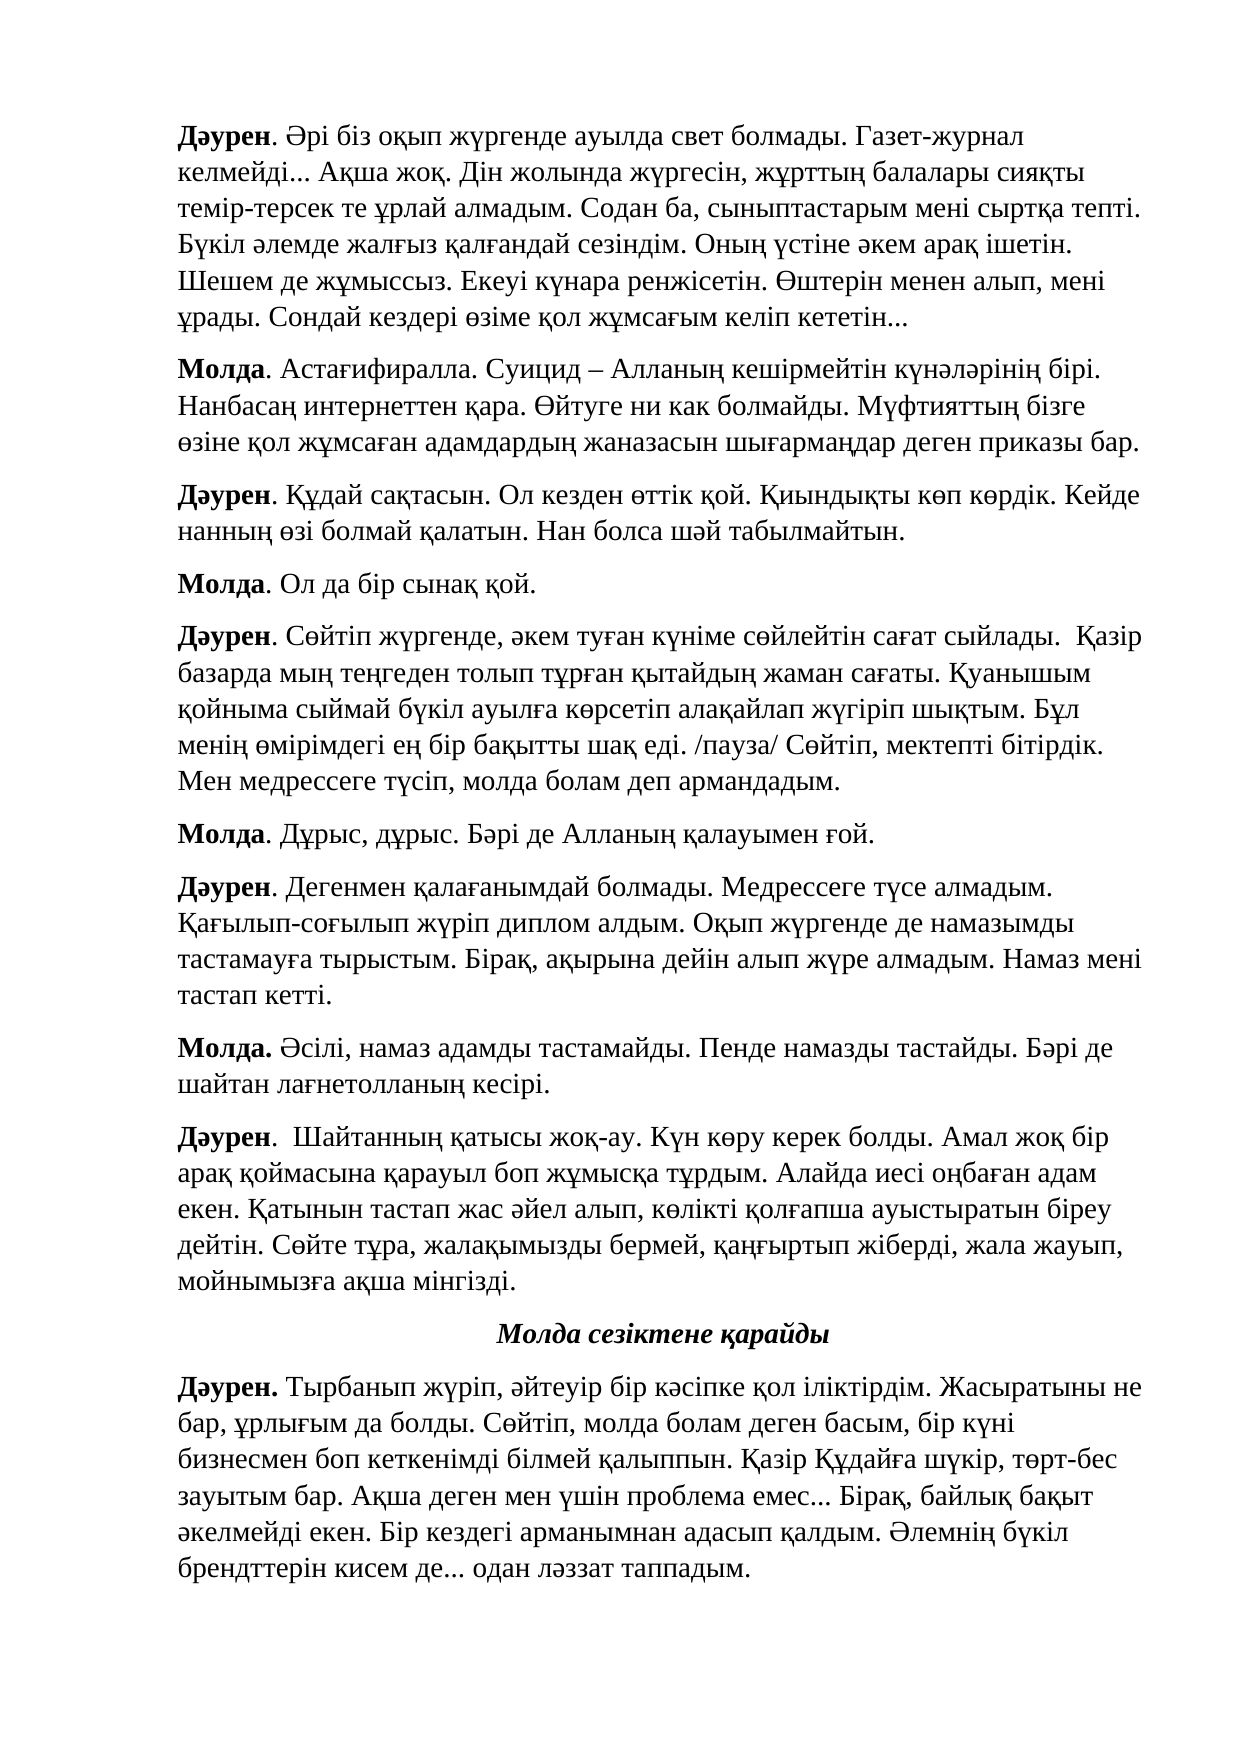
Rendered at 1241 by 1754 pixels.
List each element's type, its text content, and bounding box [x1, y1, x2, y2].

text Дәурен. Әрі біз оқып жүргенде ауылда свет болмады. Газет-журнал келмейді... Ақша жоқ. Дін жолында жүргесін, жұрттың балалары сияқты темір-терсек те ұрлай алмадым. Содан ба, сыныптастарым мені сыртқа тепті. Бүкіл әлемде жалғыз қалғандай сезіндім. Оның үстіне әкем арақ ішетін. Шешем де жұмыссыз. Екеуі күнара ренжісетін. Өштерін менен алып, мені ұрады. Сондай кездері өзіме қол жұмсағым келіп кететін... [177, 118, 1152, 332]
text Дәурен. Құдай сақтасын. Ол кезден өттік қой. Қиындықты көп көрдік. Кейде нанның өзі болмай қалатын. Нан болса шәй табылмайтын. [177, 477, 1152, 546]
text Молда сезіктене қарайды [177, 1316, 1152, 1350]
text Молда. Ол да бір сынақ қой. [177, 566, 1152, 599]
text Дәурен. Дегенмен қалағанымдай болмады. Медрессеге түсе алмадым. Қағылып-соғылып жүріп диплом алдым. Оқып жүргенде де намазымды тастамауға тырыстым. Бірақ, ақырына дейін алып жүре алмадым. Намаз мені тастап кетті. [177, 869, 1152, 1011]
text Молда. Астағифиралла. Суицид – Алланың кешірмейтін күнәләрінің бірі. Нанбасаң интернеттен қара. Өйтуге ни как болмайды. Мүфтияттың бізге өзіне қол жұмсаған адамдардың жаназасын шығармаңдар деген приказы бар. [177, 352, 1152, 457]
text Молда. Дұрыс, дұрыс. Бәрі де Алланың қалауымен ғой. [177, 816, 1152, 849]
text Дәурен. Сөйтіп жүргенде, әкем туған күніме сөйлейтін сағат сыйлады. Қазір базарда мың теңгеден толып тұрған қытайдың жаман сағаты. Қуанышым қойныма сыймай бүкіл ауылға көрсетіп алақайлап жүгіріп шықтым. Бұл менің өмірімдегі ең бір бақытты шақ еді. /пауза/ Сөйтіп, мектепті бітірдік. Мен медрессеге түсіп, молда болам деп армандадым. [177, 618, 1152, 797]
text Молда. Әсілі, намаз адамды тастамайды. Пенде намазды тастайды. Бәрі де шайтан лағнетолланың кесірі. [177, 1030, 1152, 1100]
text Дәурен. Тырбанып жүріп, әйтеуір бір кәсіпке қол іліктірдім. Жасыратыны не бар, ұрлығым да болды. Сөйтіп, молда болам деген басым, бір күні бизнесмен боп кеткенімді білмей қалыппын. Қазір Құдайға шүкір, төрт-бес зауытым бар. Ақша деген мен үшін проблема емес... Бірақ, байлық бақыт әкелмейді екен. Бір кездегі арманымнан адасып қалдым. Әлемнің бүкіл брендттерін кисем де... одан ләззат таппадым. [177, 1369, 1152, 1583]
text Дәурен. Шайтанның қатысы жоқ-ау. Күн көру керек болды. Амал жоқ бір арақ қоймасына қарауыл боп жұмысқа тұрдым. Алайда иесі оңбаған адам екен. Қатынын тастап жас әйел алып, көлікті қолғапша ауыстыратын біреу дейтін. Сөйте тұра, жалақымызды бермей, қаңғыртып жіберді, жала жауып, мойнымызға ақша мінгізді. [177, 1119, 1152, 1297]
